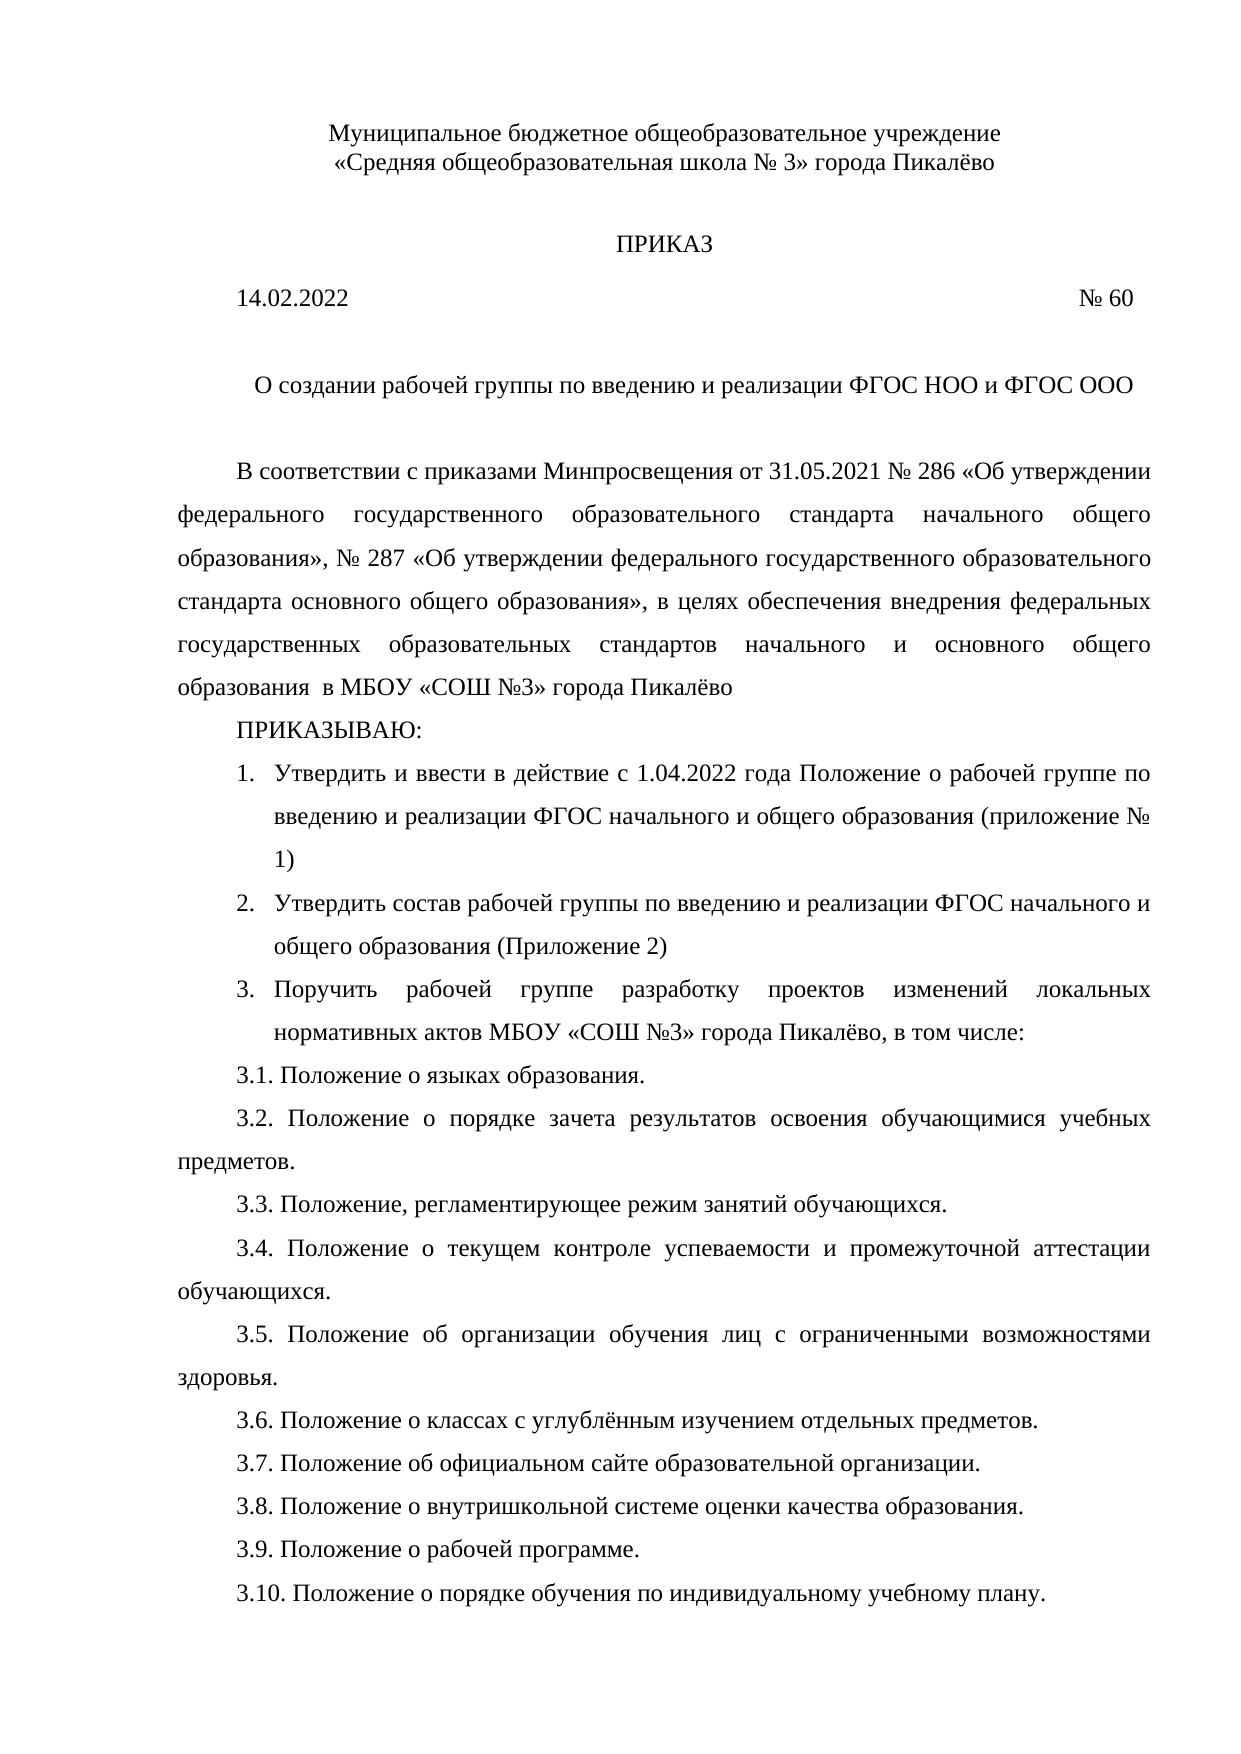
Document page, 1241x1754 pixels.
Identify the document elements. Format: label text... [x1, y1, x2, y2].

text ПРИКАЗЫВАЮ: [177, 715, 1152, 744]
text 3.2. Положение о порядке зачета результатов освоения обучающимися учебных предметов. [177, 1103, 1152, 1175]
text Муниципальное бюджетное общеобразовательное учреждение [177, 118, 1152, 147]
text ПРИКАЗ [177, 229, 1152, 258]
text 3.5. Положение об организации обучения лиц с ограниченными возможностями здоровья. [177, 1319, 1152, 1391]
text 3.1. Положение о языках образования. [177, 1060, 1152, 1089]
text 3.6. Положение о классах с углублённым изучением отдельных предметов. [177, 1405, 1152, 1434]
list Утвердить и ввести в действие с 1.04.2022 года Положение о рабочей группе по введению и реализации ФГОС начального и общего образования (приложение № 1) [236, 758, 1152, 873]
text 3.8. Положение о внутришкольной системе оценки качества образования. [177, 1491, 1152, 1520]
text 3.9. Положение о рабочей программе. [177, 1534, 1152, 1563]
text 3.4. Положение о текущем контроле успеваемости и промежуточной аттестации обучающихся. [177, 1233, 1152, 1304]
text 3.3. Положение, регламентирующее режим занятий обучающихся. [177, 1189, 1152, 1218]
list Поручить рабочей группе разработку проектов изменений локальных нормативных актов МБОУ «СОШ №3» города Пикалёво, в том числе: [236, 974, 1152, 1046]
text 14.02.2022 № 60 [177, 283, 1152, 312]
text О создании рабочей группы по введению и реализации ФГОС НОО и ФГОС ООО [177, 370, 1152, 399]
list Утвердить состав рабочей группы по введению и реализации ФГОС начального и общего образования (Приложение 2) [236, 888, 1152, 959]
text 3.7. Положение об официальном сайте образовательной организации. [177, 1448, 1152, 1477]
text В соответствии с приказами Минпросвещения от 31.05.2021 № 286 «Об утверждении федерального государственного образовательного стандарта начального общего образования», № 287 «Об утверждении федерального государственного образовательного стандарта основного общего образования», в целях обеспечения внедрения федеральных государственных образовательных стандартов начального и основного общего образования в МБОУ «СОШ №3» города Пикалёво [177, 456, 1152, 701]
text «Средняя общеобразовательная школа № 3» города Пикалёво [177, 147, 1152, 176]
text 3.10. Положение о порядке обучения по индивидуальному учебному плану. [177, 1578, 1152, 1606]
